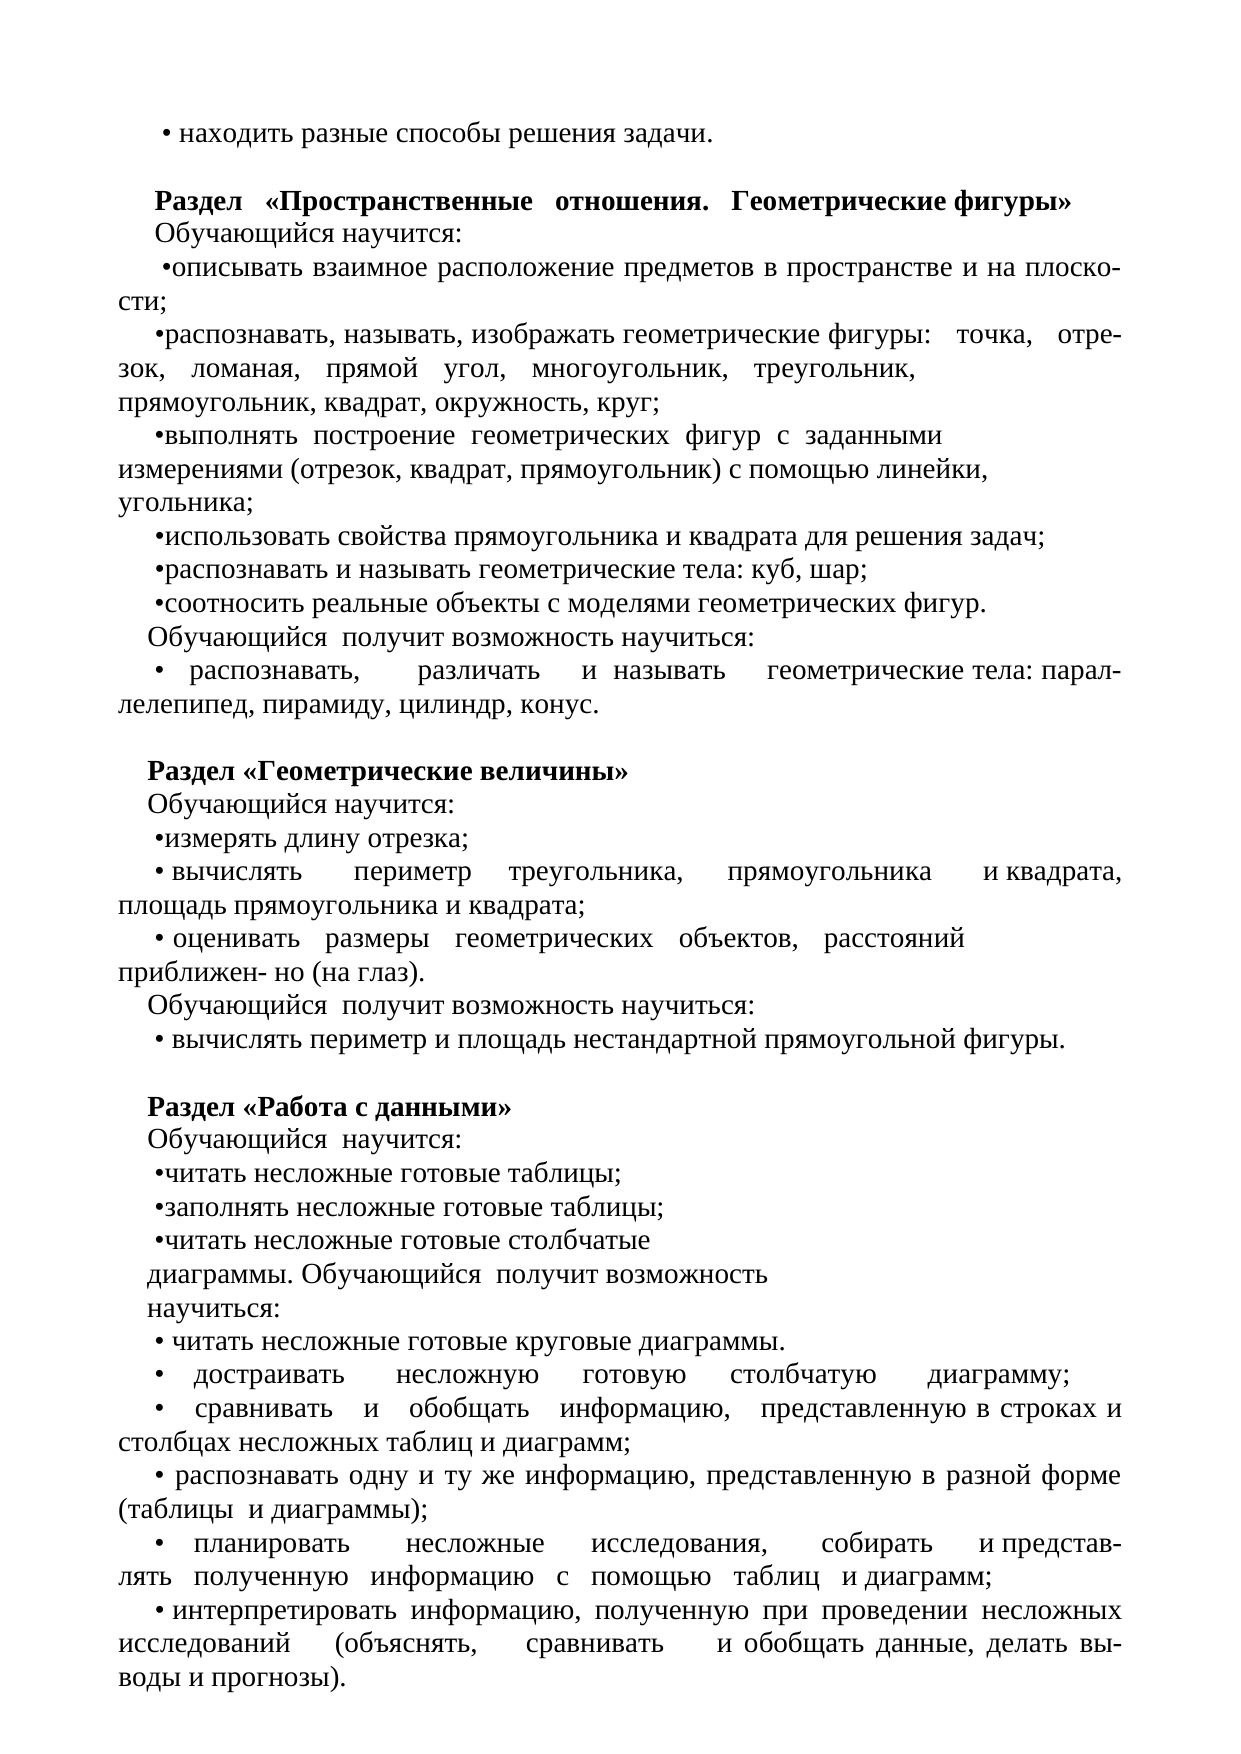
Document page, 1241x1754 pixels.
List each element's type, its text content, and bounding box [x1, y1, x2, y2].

text (таблицы и диаграммы); [118, 1492, 1134, 1525]
text Обучающийся получит возможность научиться: [147, 988, 1134, 1021]
list распознавать одну и ту же информацию, представленную в разной форме [154, 1458, 1134, 1491]
list планировать несложные исследования, собирать и представ- лять полученную информацию с помощью таблиц и диаграмм; [118, 1525, 1122, 1592]
list достраивать несложную готовую столбчатую диаграмму; [154, 1357, 1134, 1391]
list интерпретировать информацию, полученную при проведении несложных исследований (объяснять, сравнивать и обобщать данные, делать вы- воды и прогнозы). [118, 1592, 1122, 1693]
list находить разные способы решения задачи. [161, 115, 1134, 149]
list распознавать, различать и называть геометрические тела: парал- лелепипед, пирамиду, цилиндр, конус. [118, 653, 1122, 720]
text •описывать взаимное расположение предметов в пространстве и на плоско- сти; [118, 250, 1122, 317]
subtitle Раздел «Геометрические величины» [147, 753, 1134, 787]
list оценивать размеры геометрических объектов, расстояний приближен- но (на глаз). [118, 921, 1122, 988]
text •соотносить реальные объекты с моделями геометрических фигур. Обучающийся получит возможность научиться: [147, 586, 1122, 653]
list читать несложные готовые круговые диаграммы. [154, 1324, 1134, 1357]
text Обучающийся научится: [147, 787, 1134, 820]
text •использовать свойства прямоугольника и квадрата для решения задач; [154, 518, 1134, 552]
subtitle Раздел «Пространственные отношения. Геометрические фигуры» [154, 183, 1134, 217]
text •заполнять несложные готовые таблицы; [154, 1189, 1134, 1223]
text •измерять длину отрезка; [154, 820, 1134, 854]
list сравнивать и обобщать информацию, представленную в строках и столбцах несложных таблиц и диаграмм; [118, 1391, 1122, 1458]
text •распознавать и называть геометрические тела: куб, шар; [154, 552, 1134, 585]
text Обучающийся научится: [154, 217, 1134, 249]
text •читать несложные готовые таблицы; [154, 1156, 1134, 1189]
text Обучающийся научится: [147, 1123, 1134, 1156]
text •выполнять построение геометрических фигур с заданными измерениями (отрезок, квадрат, прямоугольник) с помощью линейки, угольника; [118, 418, 1122, 518]
subtitle Раздел «Работа с данными» [147, 1089, 1134, 1123]
list вычислять периметр и площадь нестандартной прямоугольной фигуры. [154, 1022, 1134, 1055]
list вычислять периметр треугольника, прямоугольника и квадрата, площадь прямоугольника и квадрата; [118, 854, 1122, 921]
text •распознавать, называть, изображать геометрические фигуры: точка, отре- [154, 317, 1134, 350]
text зок, ломаная, прямой угол, многоугольник, треугольник, прямоугольник, квадрат, окружность, круг; [118, 351, 1122, 418]
text •читать несложные готовые столбчатые диаграммы. Обучающийся получит возможность научиться: [147, 1223, 804, 1324]
